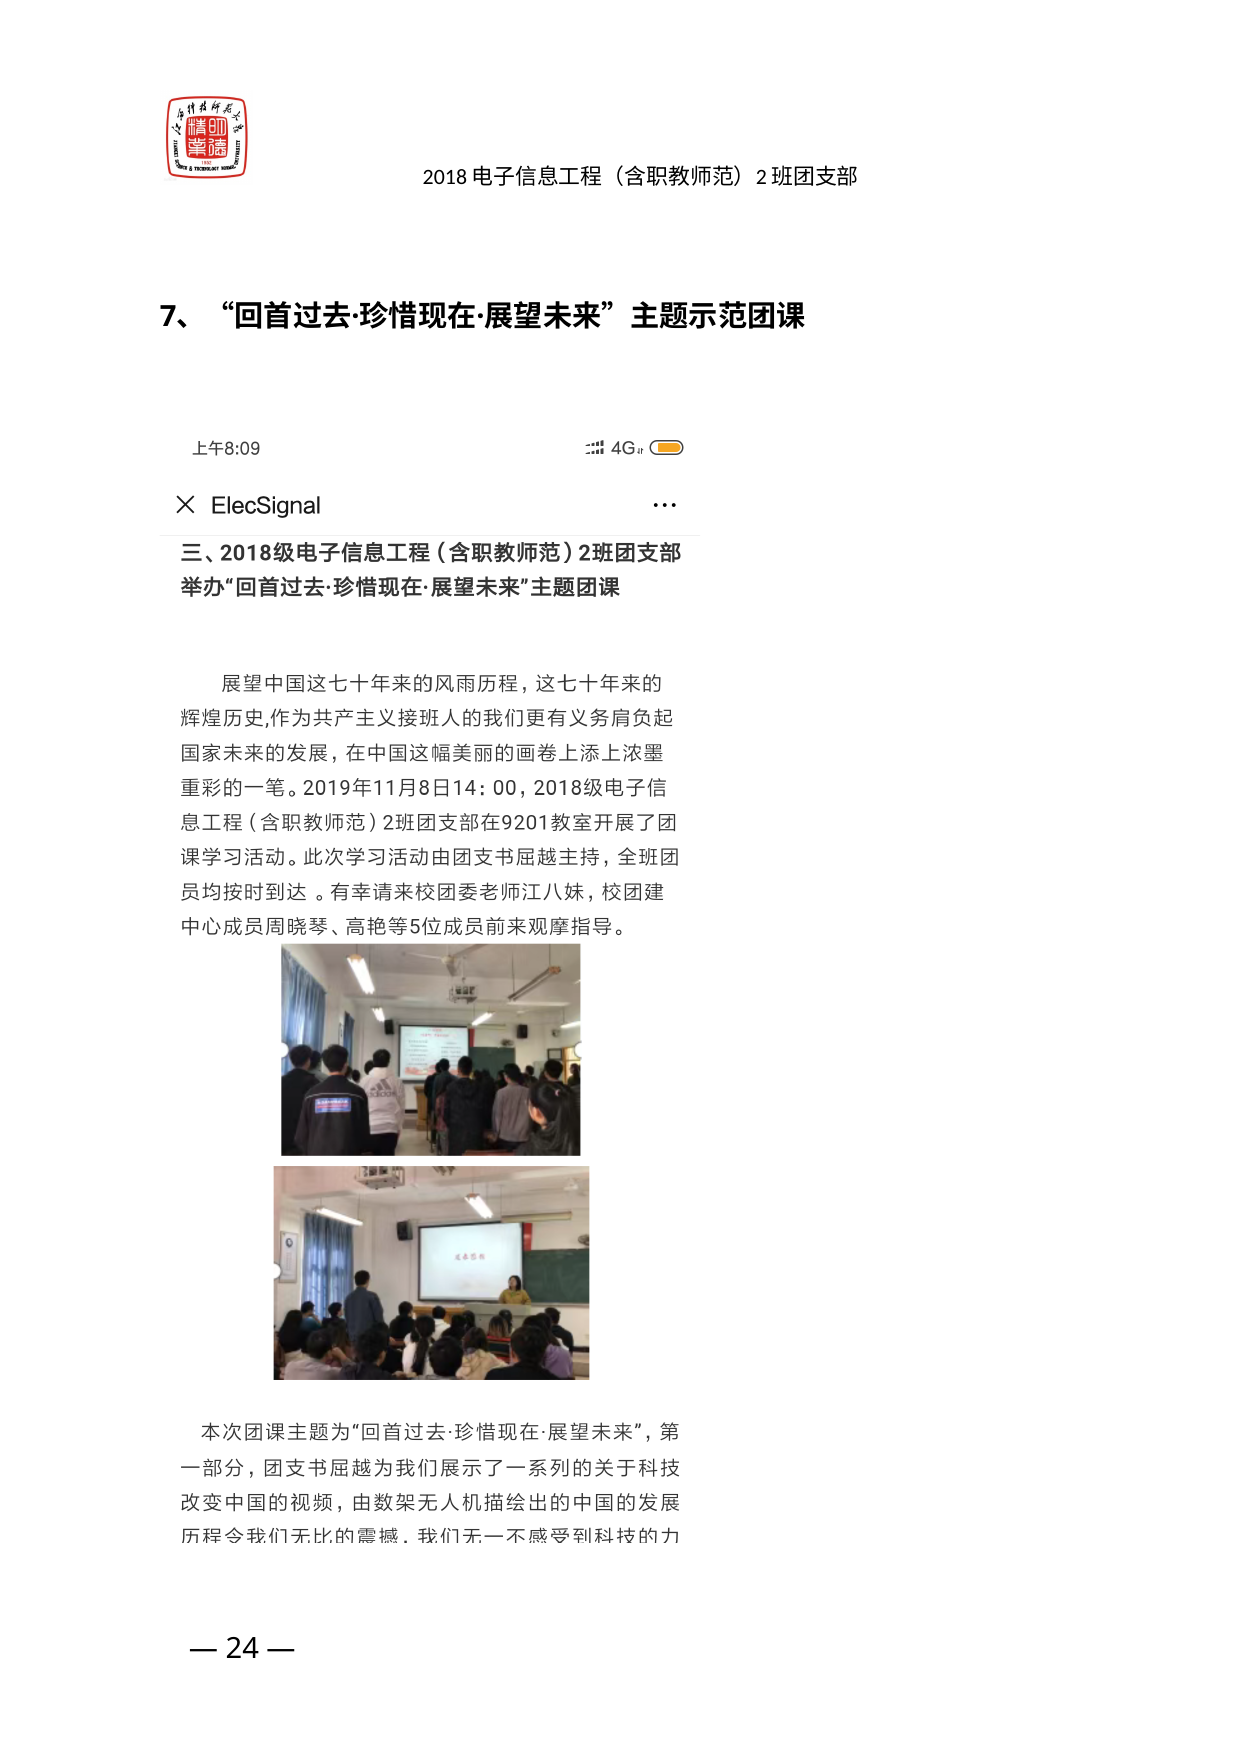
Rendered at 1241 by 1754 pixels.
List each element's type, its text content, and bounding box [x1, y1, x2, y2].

picture [159, 418, 701, 1543]
text 7、“回首过去·珍惜现在·展望未来”主题示范团课 [159, 282, 1081, 347]
picture [159, 90, 253, 185]
